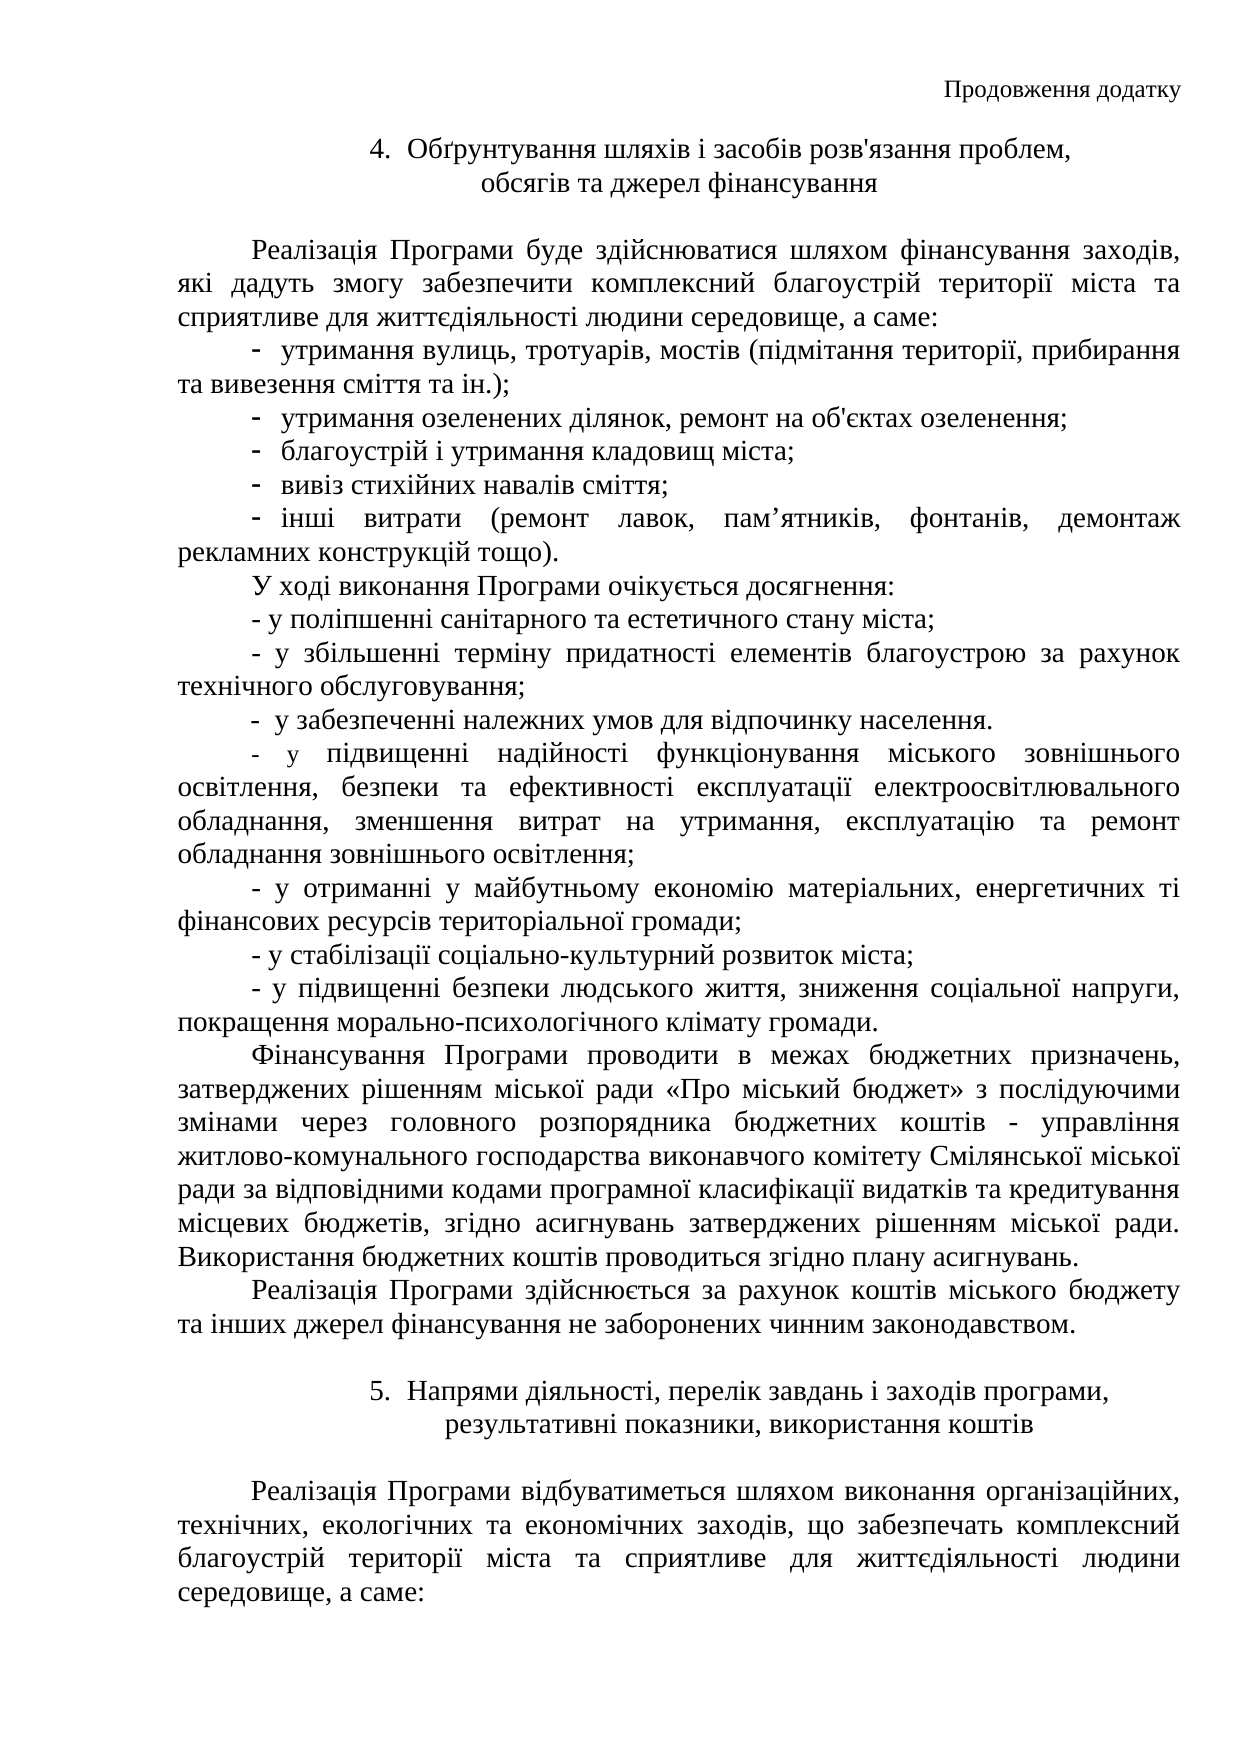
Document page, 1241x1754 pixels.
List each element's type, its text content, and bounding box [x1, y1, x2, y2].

text - у отриманні у майбутньому економію матеріальних, енергетичних ті фінансових ресурсів територіальної громади; [177, 870, 1181, 937]
text Реалізація Програми відбуватиметься шляхом виконання організаційних, технічних, екологічних та економічних заходів, що забезпечать комплексний благоустрій території міста та сприятливе для життєдіяльності людини середовище, а саме: [177, 1473, 1181, 1608]
text - у підвищенні безпеки людського життя, зниження соціальної напруги, покращення морально-психологічного клімату громади. [177, 970, 1181, 1037]
list утримання озеленених ділянок, ремонт на об'єктах озеленення; [177, 400, 1181, 433]
list Напрями діяльності, перелік завдань і заходів програми, [297, 1373, 1181, 1406]
list результативні показники, використання коштів [297, 1406, 1181, 1440]
text - у стабілізації соціально-культурний розвиток міста; [177, 937, 1181, 970]
list інші витрати (ремонт лавок, пам’ятників, фонтанів, демонтаж рекламних конструкцій тощо). [177, 501, 1181, 568]
text - у підвищенні надійності функціонування міського зовнішнього освітлення, безпеки та ефективності експлуатації електроосвітлювального обладнання, зменшення витрат на утримання, експлуатацію та ремонт обладнання зовнішнього освітлення; [177, 736, 1181, 870]
list Обґрунтування шляхів і засобів розв'язання проблем, [260, 131, 1181, 165]
list вивіз стихійних навалів сміття; [177, 467, 1181, 501]
text - у забезпеченні належних умов для відпочинку населення. [177, 702, 1181, 736]
text - у збільшенні терміну придатності елементів благоустрою за рахунок технічного обслуговування; [177, 635, 1181, 702]
text Фінансування Програми проводити в межах бюджетних призначень, затверджених рішенням міської ради «Про міський бюджет» з послідуючими змінами через головного розпорядника бюджетних коштів - управління житлово-комунального господарства виконавчого комітету Смілянської міської ради за відповідними кодами програмної класифікації видатків та кредитування місцевих бюджетів, згідно асигнувань затверджених рішенням міської ради. Використання бюджетних коштів проводиться згідно плану асигнувань. [177, 1037, 1181, 1272]
text обсягів та джерел фінансування [177, 165, 1181, 198]
list утримання вулиць, тротуарів, мостів (підмітання території, прибирання та вивезення сміття та ін.); [177, 332, 1181, 400]
text Реалізація Програми здійснюється за рахунок коштів міського бюджету та інших джерел фінансування не заборонених чинним законодавством. [177, 1272, 1181, 1339]
text Реалізація Програми буде здійснюватися шляхом фінансування заходів, які дадуть змогу забезпечити комплексний благоустрій території міста та сприятливе для життєдіяльності людини середовище, а саме: [177, 232, 1181, 332]
text У ході виконання Програми очікується досягнення: [177, 568, 1181, 601]
text - у поліпшенні санітарного та естетичного стану міста; [177, 601, 1181, 635]
list благоустрій і утримання кладовищ міста; [177, 433, 1181, 467]
